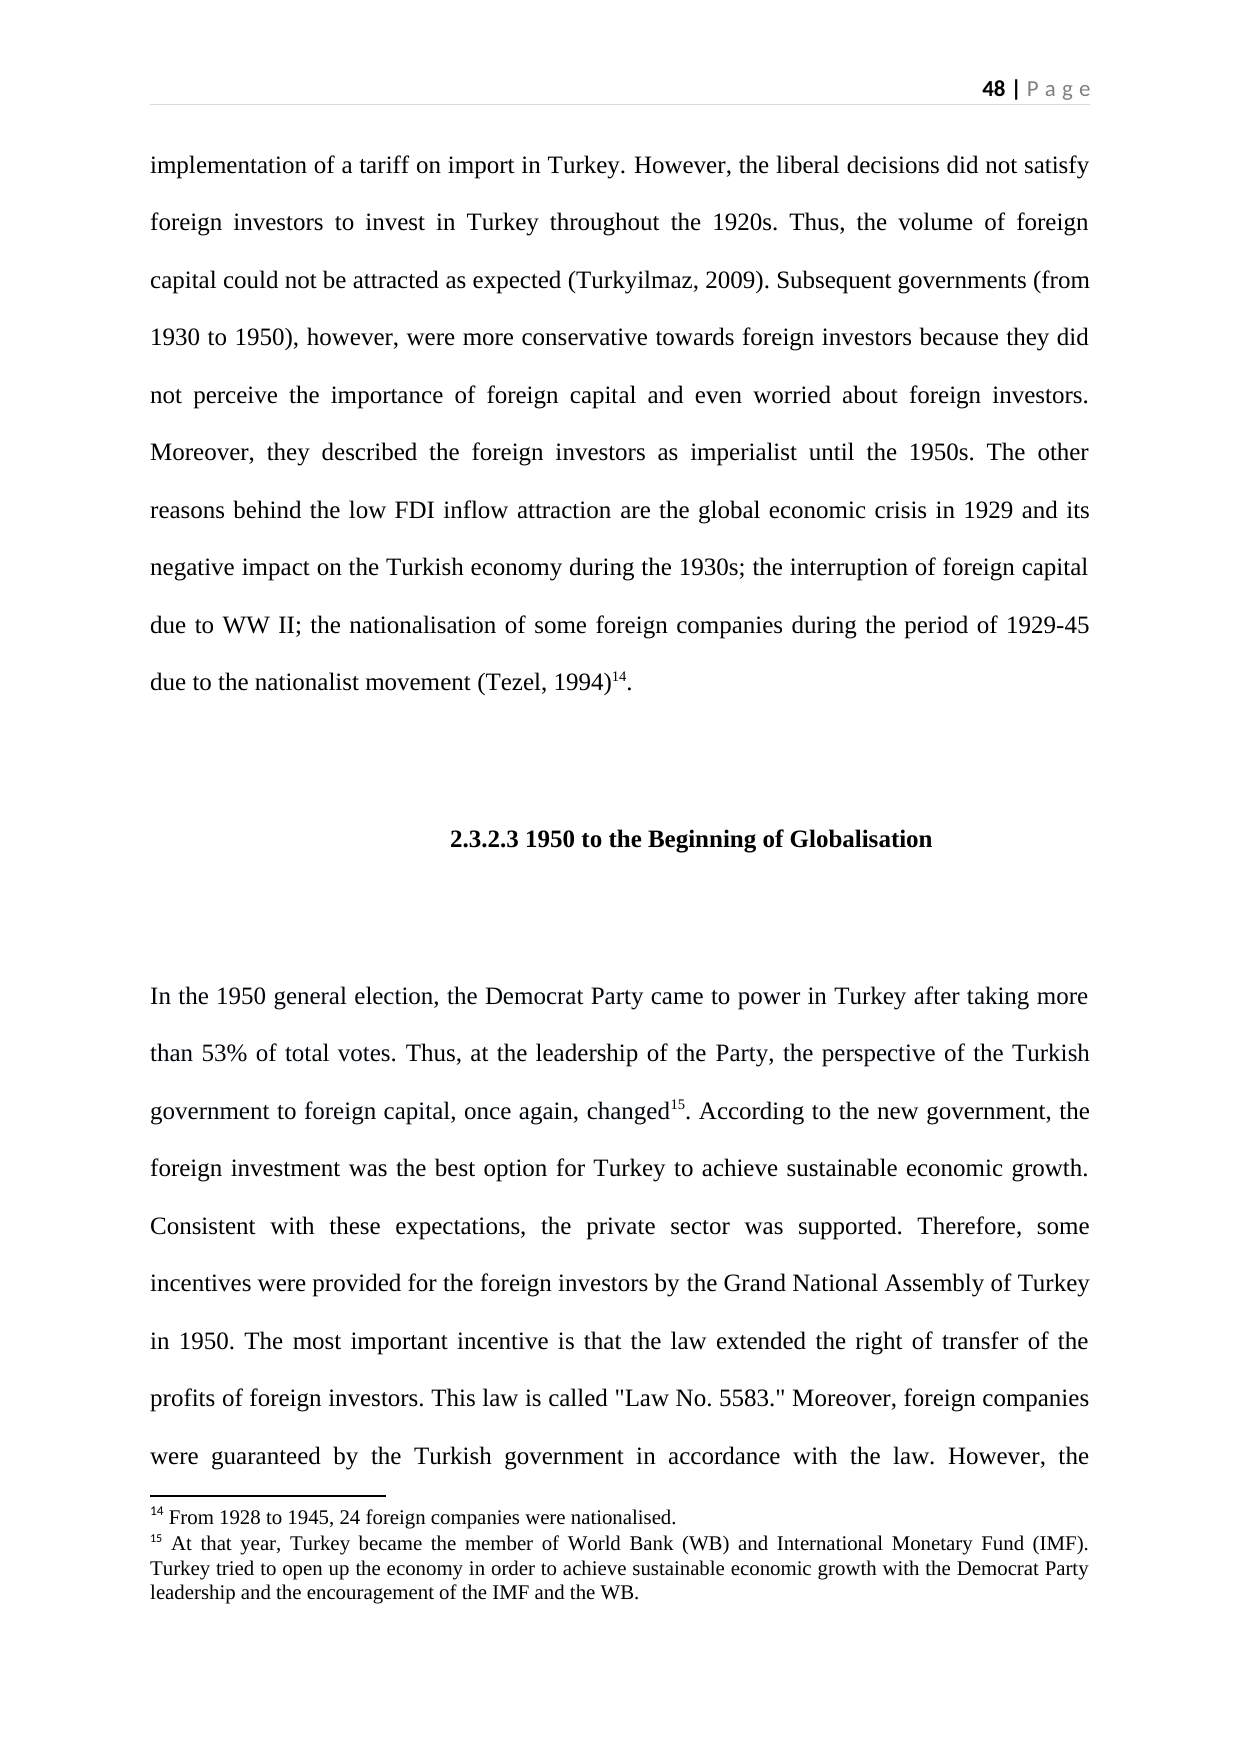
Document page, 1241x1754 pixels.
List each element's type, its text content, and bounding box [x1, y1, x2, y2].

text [150, 150, 1090, 696]
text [150, 981, 1090, 1469]
text 2.3.2.3 1950 to the Beginning of Globalisation [375, 824, 1090, 853]
